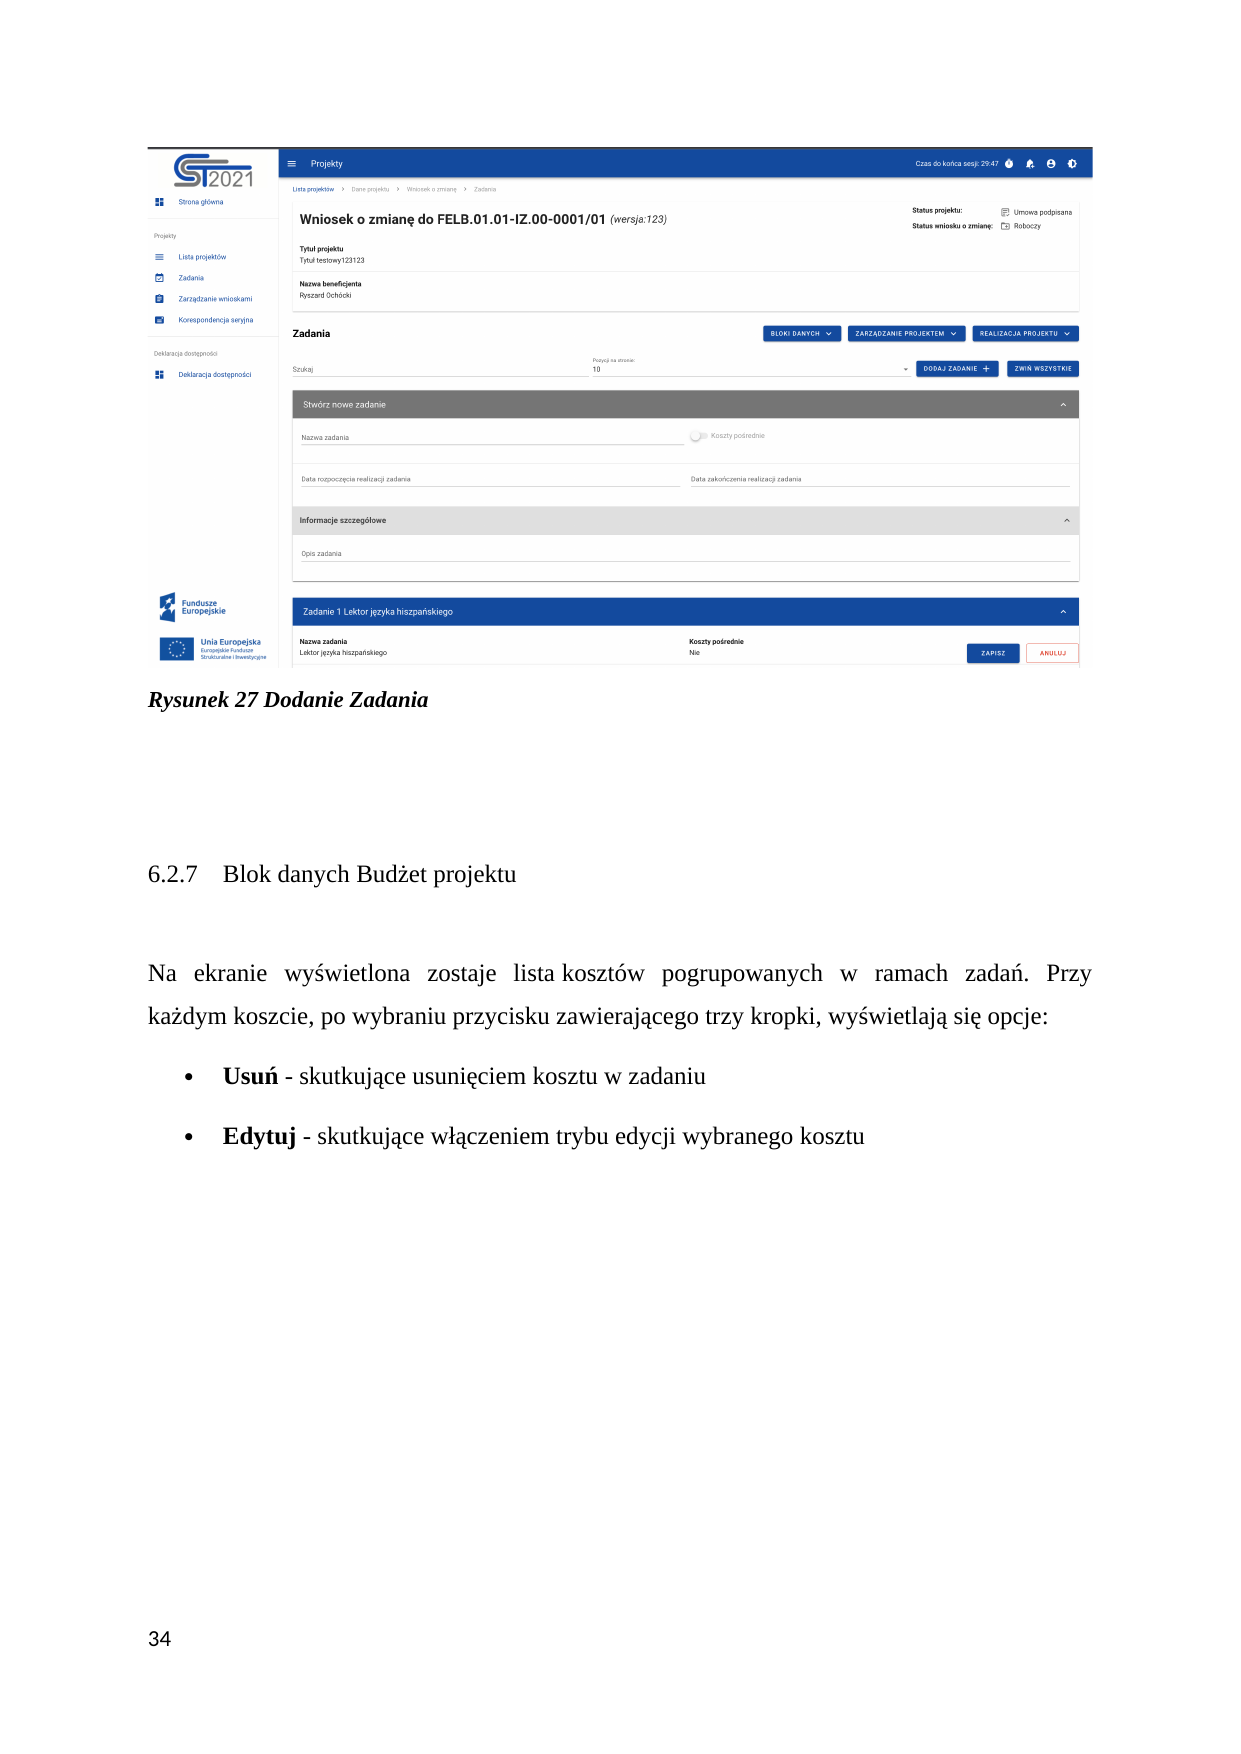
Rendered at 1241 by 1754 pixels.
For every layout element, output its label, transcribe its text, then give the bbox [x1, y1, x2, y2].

text Rysunek 27 Dodanie Zadania [148, 686, 1092, 713]
list Edytuj - skutkujące włączeniem trybu edycji wybranego kosztu [185, 1121, 1092, 1149]
text Na ekranie wyświetlona zostaje lista kosztów pogrupowanych w ramach zadań. Przy każdym koszcie, po wybraniu przycisku zawierającego trzy kropki, wyświetlają się opcje: [148, 958, 1092, 1030]
subtitle Blok danych Budżet projektu [148, 859, 1092, 888]
picture [147, 147, 1093, 668]
list Usuń - skutkujące usunięciem kosztu w zadaniu [185, 1061, 1092, 1090]
